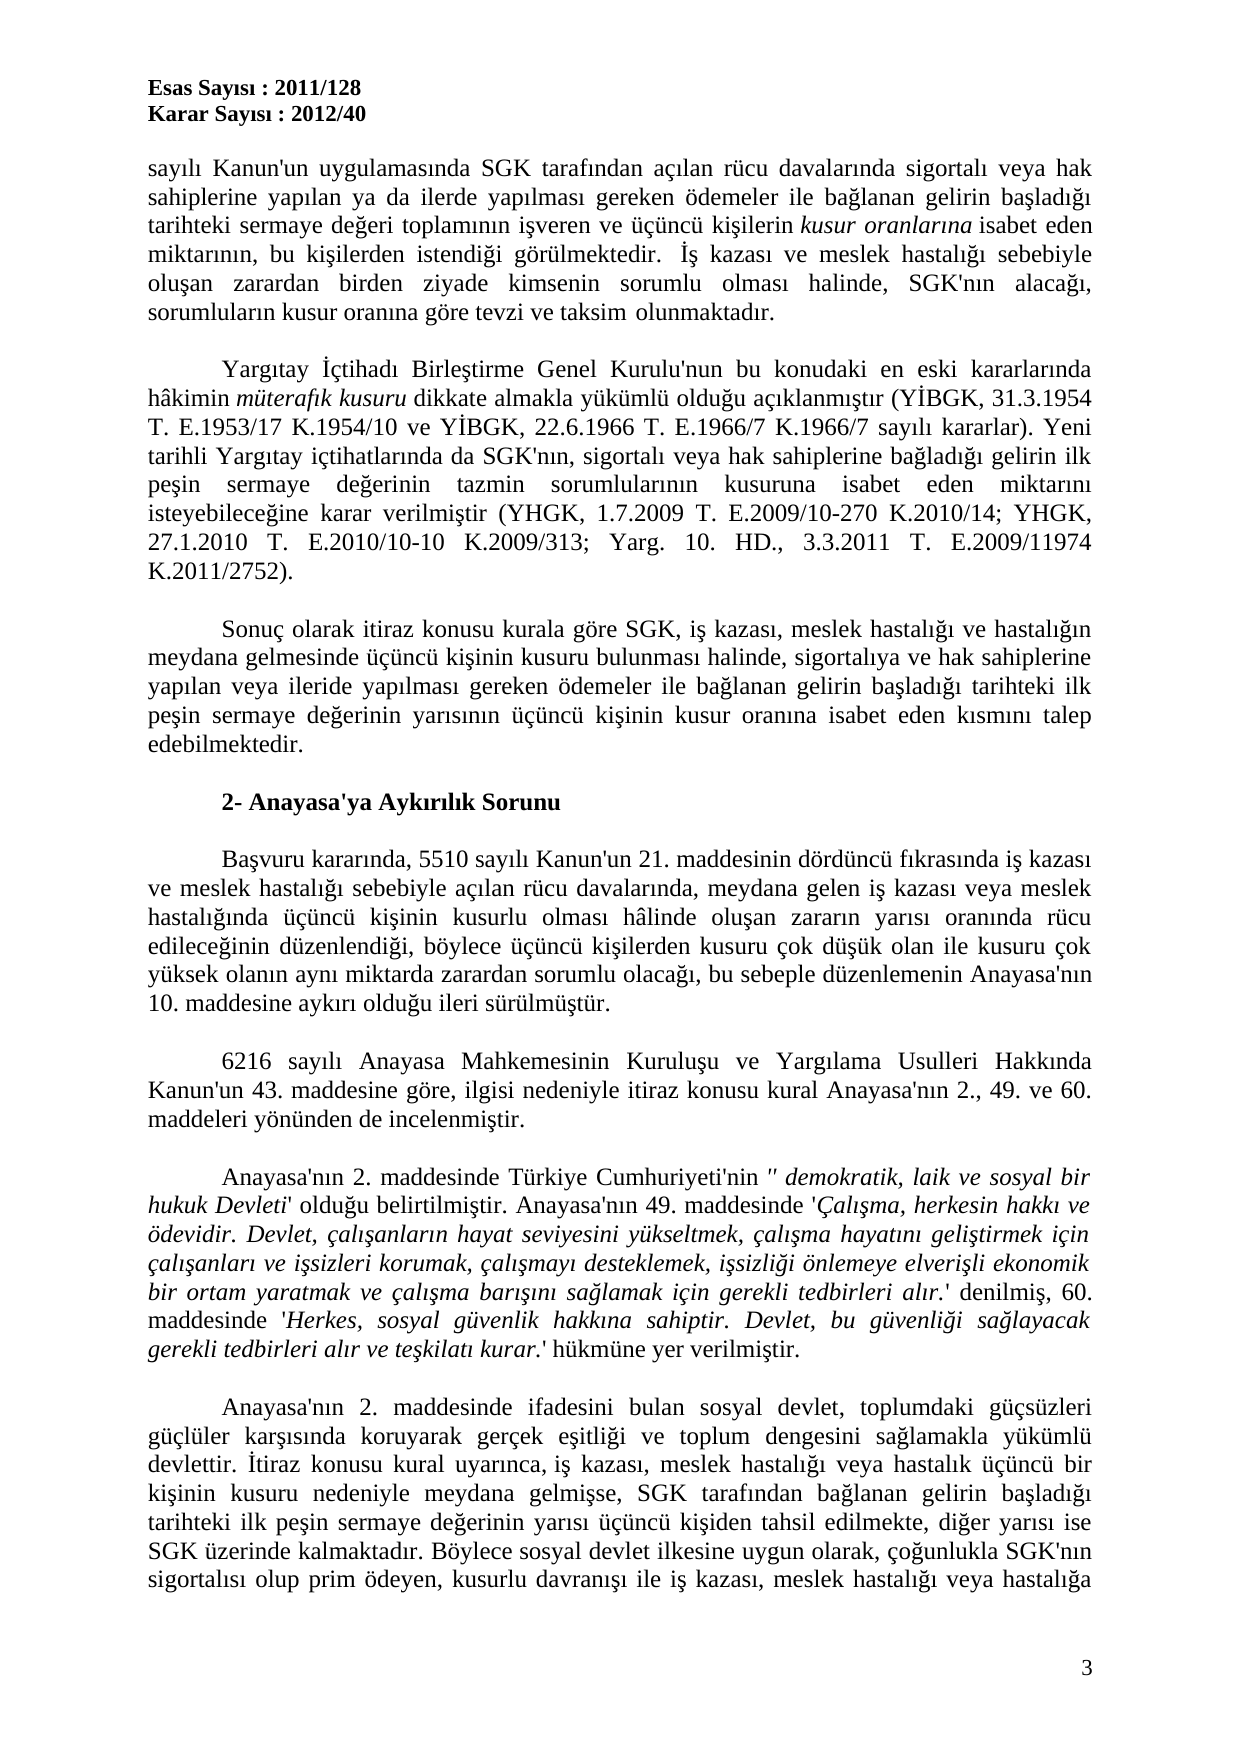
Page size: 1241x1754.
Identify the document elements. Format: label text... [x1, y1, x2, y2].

text Anayasa'nın 2. maddesinde Türkiye Cumhuriyeti'nin '' demokratik, laik ve sosyal bir hukuk Devleti' olduğu belirtilmiştir. Anayasa'nın 49. maddesinde 'Çalışma, herkesin hakkı ve ödevidir. Devlet, çalışanların hayat seviyesini yükseltmek, çalışma hayatını geliştirmek için çalışanları ve işsizleri korumak, çalışmayı desteklemek, işsizliği önlemeye elverişli ekonomik bir ortam yaratmak ve çalışma barışını sağlamak için gerekli tedbirleri alır.' denilmiş, 60. maddesinde 'Herkes, sosyal güvenlik hakkına sahiptir. Devlet, bu güvenliği sağlayacak gerekli tedbirleri alır ve teşkilatı kurar.' hükmüne yer verilmiştir. [148, 1162, 1093, 1363]
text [148, 153, 1093, 325]
text Başvuru kararında, 5510 sayılı Kanun'un 21. maddesinin dördüncü fıkrasında iş kazası ve meslek hastalığı sebebiyle açılan rücu davalarında, meydana gelen iş kazası veya meslek hastalığında üçüncü kişinin kusurlu olması hâlinde oluşan zararın yarısı oranında rücu edileceğinin düzenlendiği, böylece üçüncü kişilerden kusuru çok düşük olan ile kusuru çok yüksek olanın aynı miktarda zarardan sorumlu olacağı, bu sebeple düzenlemenin Anayasa'nın 10. maddesine aykırı olduğu ileri sürülmüştür. [148, 844, 1093, 1017]
text 6216 sayılı Anayasa Mahkemesinin Kuruluşu ve Yargılama Usulleri Hakkında Kanun'un 43. maddesine göre, ilgisi nedeniyle itiraz konusu kural Anayasa'nın 2., 49. ve 60. maddeleri yönünden de incelenmiştir. [148, 1046, 1093, 1132]
text Yargıtay İçtihadı Birleştirme Genel Kurulu'nun bu konudaki en eski kararlarında hâkimin müterafık kusuru dikkate almakla yükümlü olduğu açıklanmıştır (YİBGK, 31.3.1954 T. E.1953/17 K.1954/10 ve YİBGK, 22.6.1966 T. E.1966/7 K.1966/7 sayılı kararlar). Yeni tarihli Yargıtay içtihatlarında da SGK'nın, sigortalı veya hak sahiplerine bağladığı gelirin ilk peşin sermaye değerinin tazmin sorumlularının kusuruna isabet eden miktarını isteyebileceğine karar verilmiştir (YHGK, 1.7.2009 T. E.2009/10-270 K.2010/14; YHGK, 27.1.2010 T. E.2010/10-10 K.2009/313; Yarg. 10. HD., 3.3.2011 T. E.2009/11974 K.2011/2752). [148, 354, 1093, 584]
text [148, 1392, 1093, 1593]
text 2- Anayasa'ya Aykırılık Sorunu [148, 787, 1093, 815]
text Sonuç olarak itiraz konusu kurala göre SGK, iş kazası, meslek hastalığı ve hastalığın meydana gelmesinde üçüncü kişinin kusuru bulunması halinde, sigortalıya ve hak sahiplerine yapılan veya ileride yapılması gereken ödemeler ile bağlanan gelirin başladığı tarihteki ilk peşin sermaye değerinin yarısının üçüncü kişinin kusur oranına isabet eden kısmını talep edebilmektedir. [148, 614, 1093, 757]
